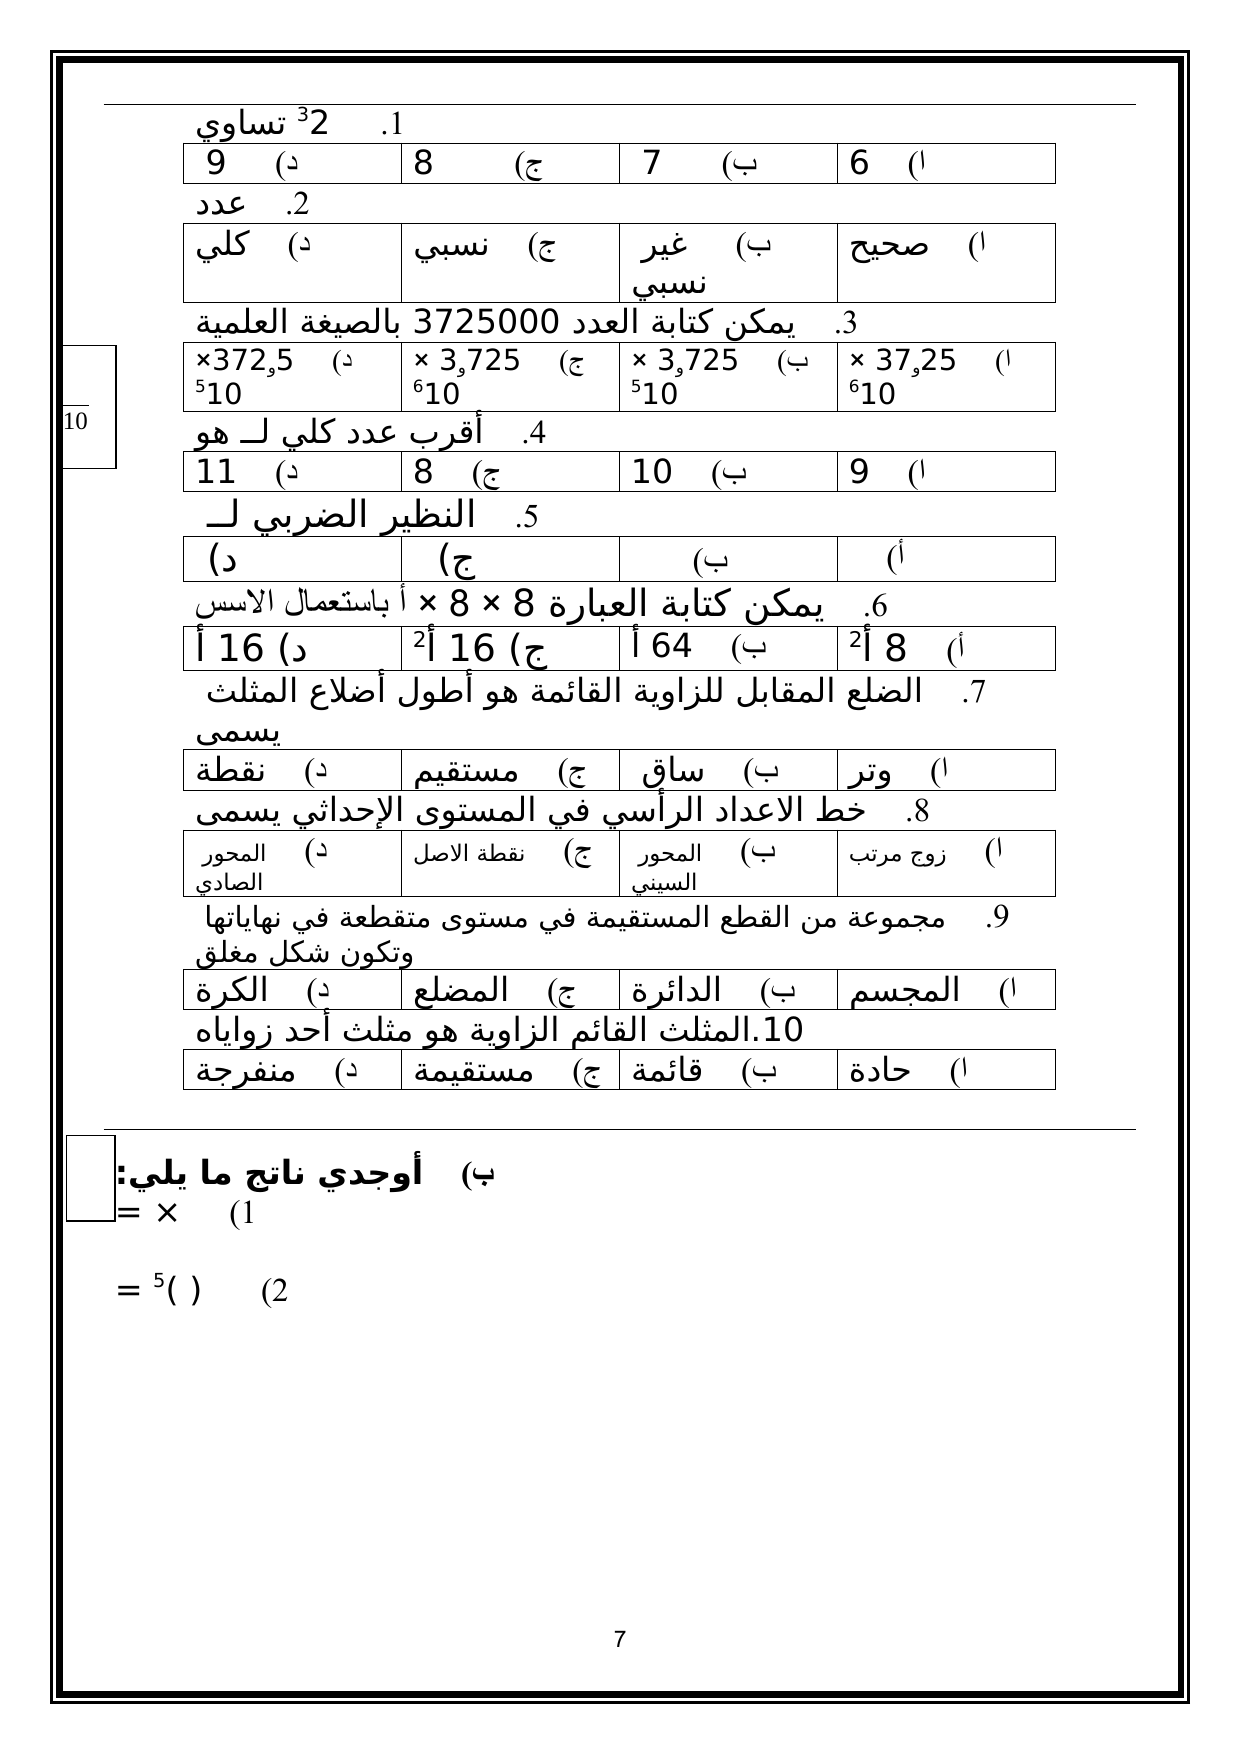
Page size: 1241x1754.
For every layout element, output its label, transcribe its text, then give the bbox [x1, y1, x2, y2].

table_cell أوجدي ناتج ما يلي: × = ( )5 = [104, 1130, 1136, 1510]
table_header السؤال الثاني: اختاري الاجابة الصحيحة من بين الخيارات التالية: [104, 105, 1136, 1128]
